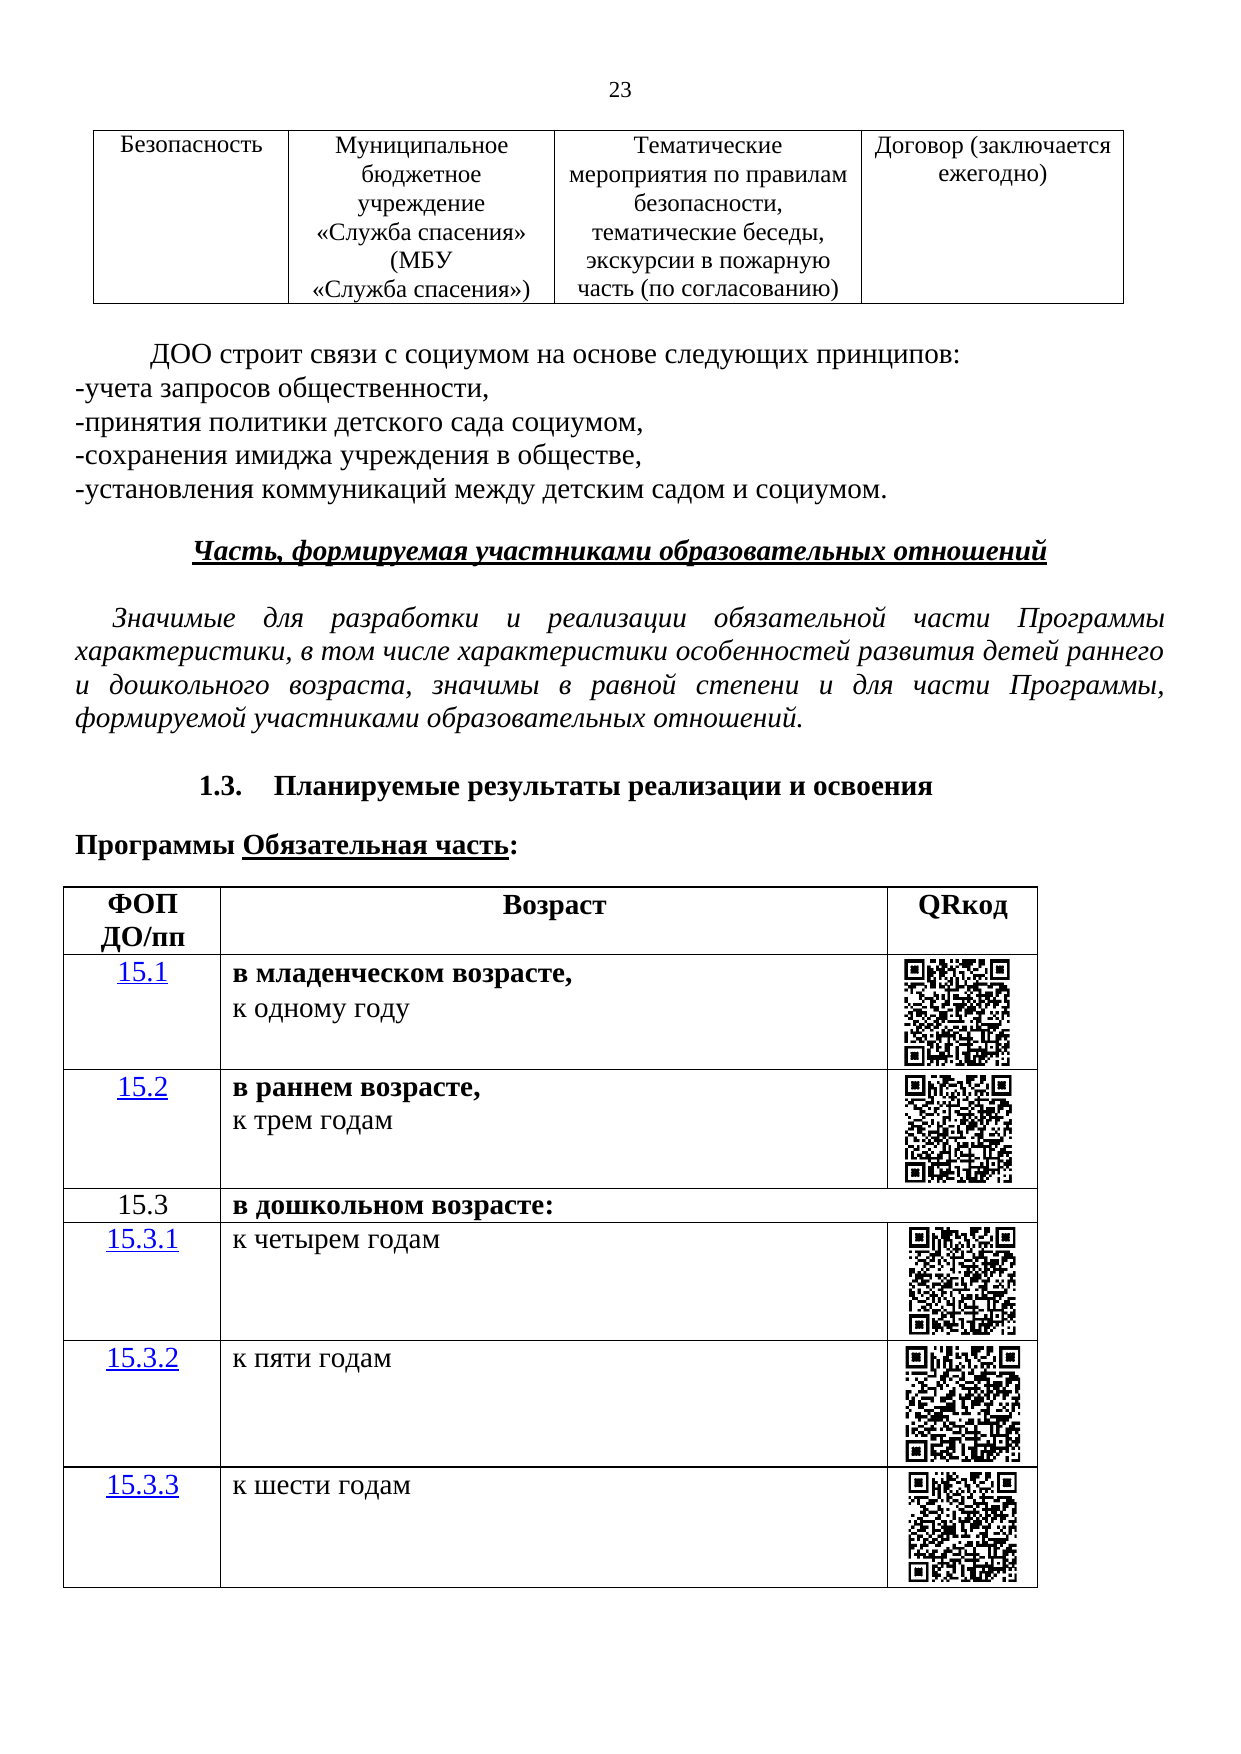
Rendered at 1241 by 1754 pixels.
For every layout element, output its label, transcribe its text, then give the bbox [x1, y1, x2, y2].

text -сохранения имиджа учреждения в обществе, [75, 438, 1211, 471]
subtitle Часть, формируемая участниками образовательных отношений [191, 533, 1048, 567]
picture [908, 1472, 1017, 1582]
table_cell [888, 1223, 1037, 1340]
table_cell в младенческом возрасте, к одному году [221, 955, 887, 1069]
text -установления коммуникаций между детским садом и социумом. [75, 471, 1211, 505]
table_header Возраст [221, 888, 887, 954]
table_cell [888, 955, 1037, 1069]
table_cell в раннем возрасте, к трем годам [221, 1070, 887, 1188]
picture [909, 1227, 1016, 1335]
table_header QRкод [888, 888, 1037, 954]
picture [904, 959, 1010, 1066]
table_header Договор (заключается ежегодно) [862, 131, 1123, 303]
table_cell в дошкольном возрасте: [221, 1189, 1037, 1222]
text Значимые для разработки и реализации обязательной части Программы характеристики, в том числе характеристики особенностей развития детей раннего и дошкольного возраста, значимы в равной степени и для части Программы, формируемой участниками образовательных отношений. [75, 600, 1165, 734]
table_cell к четырем годам [221, 1223, 887, 1340]
table_cell к шести годам [221, 1468, 887, 1587]
table_header ФОП ДО/пп [64, 888, 220, 954]
table_header Безопасность [94, 131, 288, 303]
table_cell к пяти годам [221, 1341, 887, 1466]
table_cell 15.3 [64, 1189, 220, 1222]
picture [905, 1346, 1021, 1462]
table_cell [888, 1341, 1037, 1466]
picture [905, 1075, 1012, 1183]
table_header Муниципальное бюджетное учреждение «Служба спасения» (МБУ «Служба спасения») [289, 131, 554, 303]
subtitle Планируемые результаты реализации и освоения Программы Обязательная часть: [75, 768, 1100, 861]
table_cell 15.1 [64, 955, 220, 1069]
table_cell 15.3.3 [64, 1468, 220, 1587]
table_cell [888, 1070, 1037, 1188]
table_header Тематические мероприятия по правилам безопасности, тематические беседы, экскурсии в пожарную часть (по согласованию) [555, 131, 861, 303]
text -учета запросов общественности, [75, 371, 1211, 404]
text -принятия политики детского сада социумом, [75, 404, 1211, 438]
table_cell 15.3.2 [64, 1341, 220, 1466]
text ДОО строит связи с социумом на основе следующих принципов: [150, 337, 1211, 371]
table_cell 15.3.1 [64, 1223, 220, 1340]
table_cell 15.2 [64, 1070, 220, 1188]
table_cell [888, 1468, 1037, 1587]
